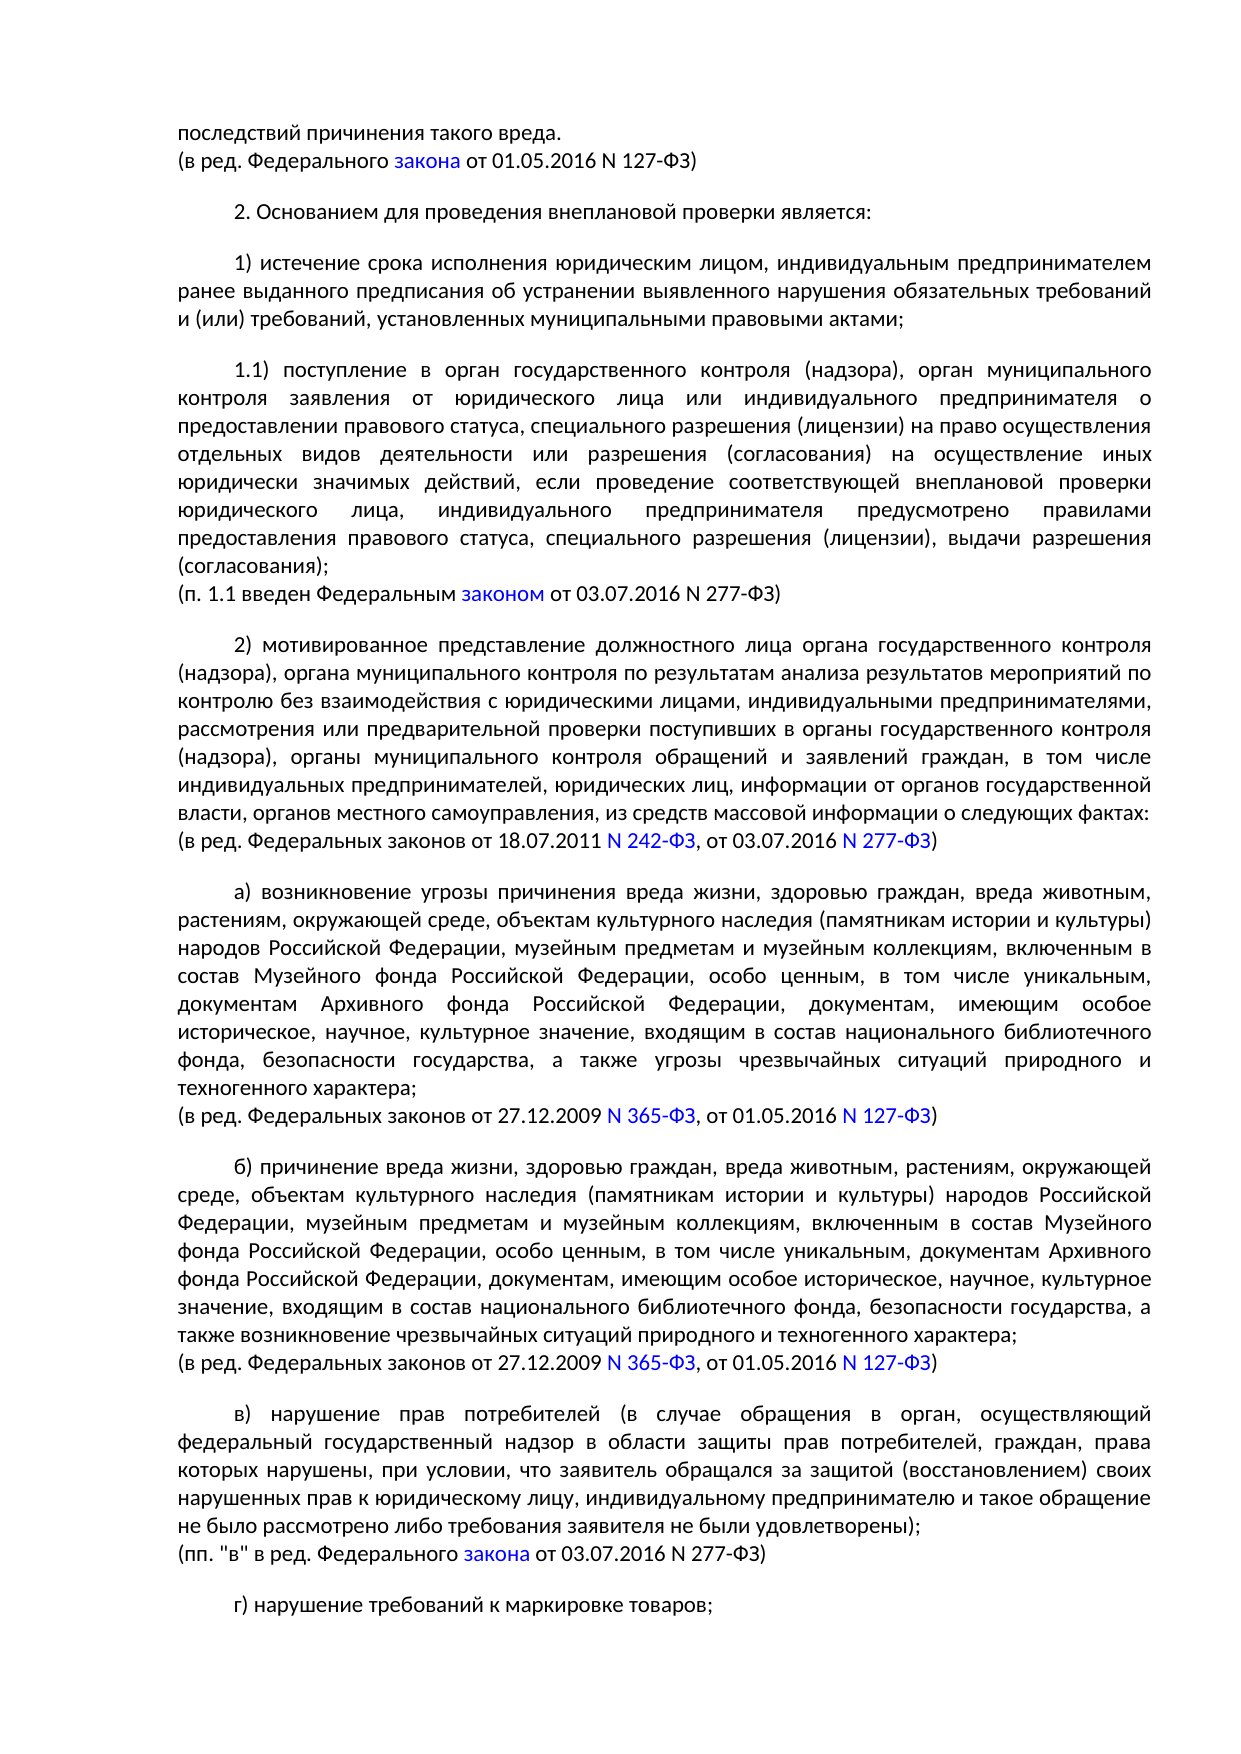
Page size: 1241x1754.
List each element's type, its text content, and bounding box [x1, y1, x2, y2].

text 1.1) поступление в орган государственного контроля (надзора), орган муниципального контроля заявления от юридического лица или индивидуального предпринимателя о предоставлении правового статуса, специального разрешения (лицензии) на право осуществления отдельных видов деятельности или разрешения (согласования) на осуществление иных юридически значимых действий, если проведение соответствующей внеплановой проверки юридического лица, индивидуального предпринимателя предусмотрено правилами предоставления правового статуса, специального разрешения (лицензии), выдачи разрешения (согласования); [177, 355, 1152, 579]
text (в ред. Федеральных законов от 27.12.2009 N 365-ФЗ, от 01.05.2016 N 127-ФЗ) [177, 1101, 1152, 1129]
text а) возникновение угрозы причинения вреда жизни, здоровью граждан, вреда животным, растениям, окружающей среде, объектам культурного наследия (памятникам истории и культуры) народов Российской Федерации, музейным предметам и музейным коллекциям, включенным в состав Музейного фонда Российской Федерации, особо ценным, в том числе уникальным, документам Архивного фонда Российской Федерации, документам, имеющим особое историческое, научное, культурное значение, входящим в состав национального библиотечного фонда, безопасности государства, а также угрозы чрезвычайных ситуаций природного и техногенного характера; [177, 877, 1152, 1101]
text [177, 118, 1152, 146]
text (в ред. Федеральных законов от 27.12.2009 N 365-ФЗ, от 01.05.2016 N 127-ФЗ) [177, 1348, 1152, 1376]
text (в ред. Федерального закона от 01.05.2016 N 127-ФЗ) [177, 146, 1152, 174]
text (в ред. Федеральных законов от 18.07.2011 N 242-ФЗ, от 03.07.2016 N 277-ФЗ) [177, 826, 1152, 854]
text (п. 1.1 введен Федеральным законом от 03.07.2016 N 277-ФЗ) [177, 579, 1152, 607]
text г) нарушение требований к маркировке товаров; [177, 1590, 1152, 1618]
text б) причинение вреда жизни, здоровью граждан, вреда животным, растениям, окружающей среде, объектам культурного наследия (памятникам истории и культуры) народов Российской Федерации, музейным предметам и музейным коллекциям, включенным в состав Музейного фонда Российской Федерации, особо ценным, в том числе уникальным, документам Архивного фонда Российской Федерации, документам, имеющим особое историческое, научное, культурное значение, входящим в состав национального библиотечного фонда, безопасности государства, а также возникновение чрезвычайных ситуаций природного и техногенного характера; [177, 1152, 1152, 1348]
text 1) истечение срока исполнения юридическим лицом, индивидуальным предпринимателем ранее выданного предписания об устранении выявленного нарушения обязательных требований и (или) требований, установленных муниципальными правовыми актами; [177, 248, 1152, 332]
text (пп. "в" в ред. Федерального закона от 03.07.2016 N 277-ФЗ) [177, 1539, 1152, 1567]
text в) нарушение прав потребителей (в случае обращения в орган, осуществляющий федеральный государственный надзор в области защиты прав потребителей, граждан, права которых нарушены, при условии, что заявитель обращался за защитой (восстановлением) своих нарушенных прав к юридическому лицу, индивидуальному предпринимателю и такое обращение не было рассмотрено либо требования заявителя не были удовлетворены); [177, 1399, 1152, 1539]
text 2. Основанием для проведения внеплановой проверки является: [177, 197, 1152, 225]
text 2) мотивированное представление должностного лица органа государственного контроля (надзора), органа муниципального контроля по результатам анализа результатов мероприятий по контролю без взаимодействия с юридическими лицами, индивидуальными предпринимателями, рассмотрения или предварительной проверки поступивших в органы государственного контроля (надзора), органы муниципального контроля обращений и заявлений граждан, в том числе индивидуальных предпринимателей, юридических лиц, информации от органов государственной власти, органов местного самоуправления, из средств массовой информации о следующих фактах: [177, 630, 1152, 826]
